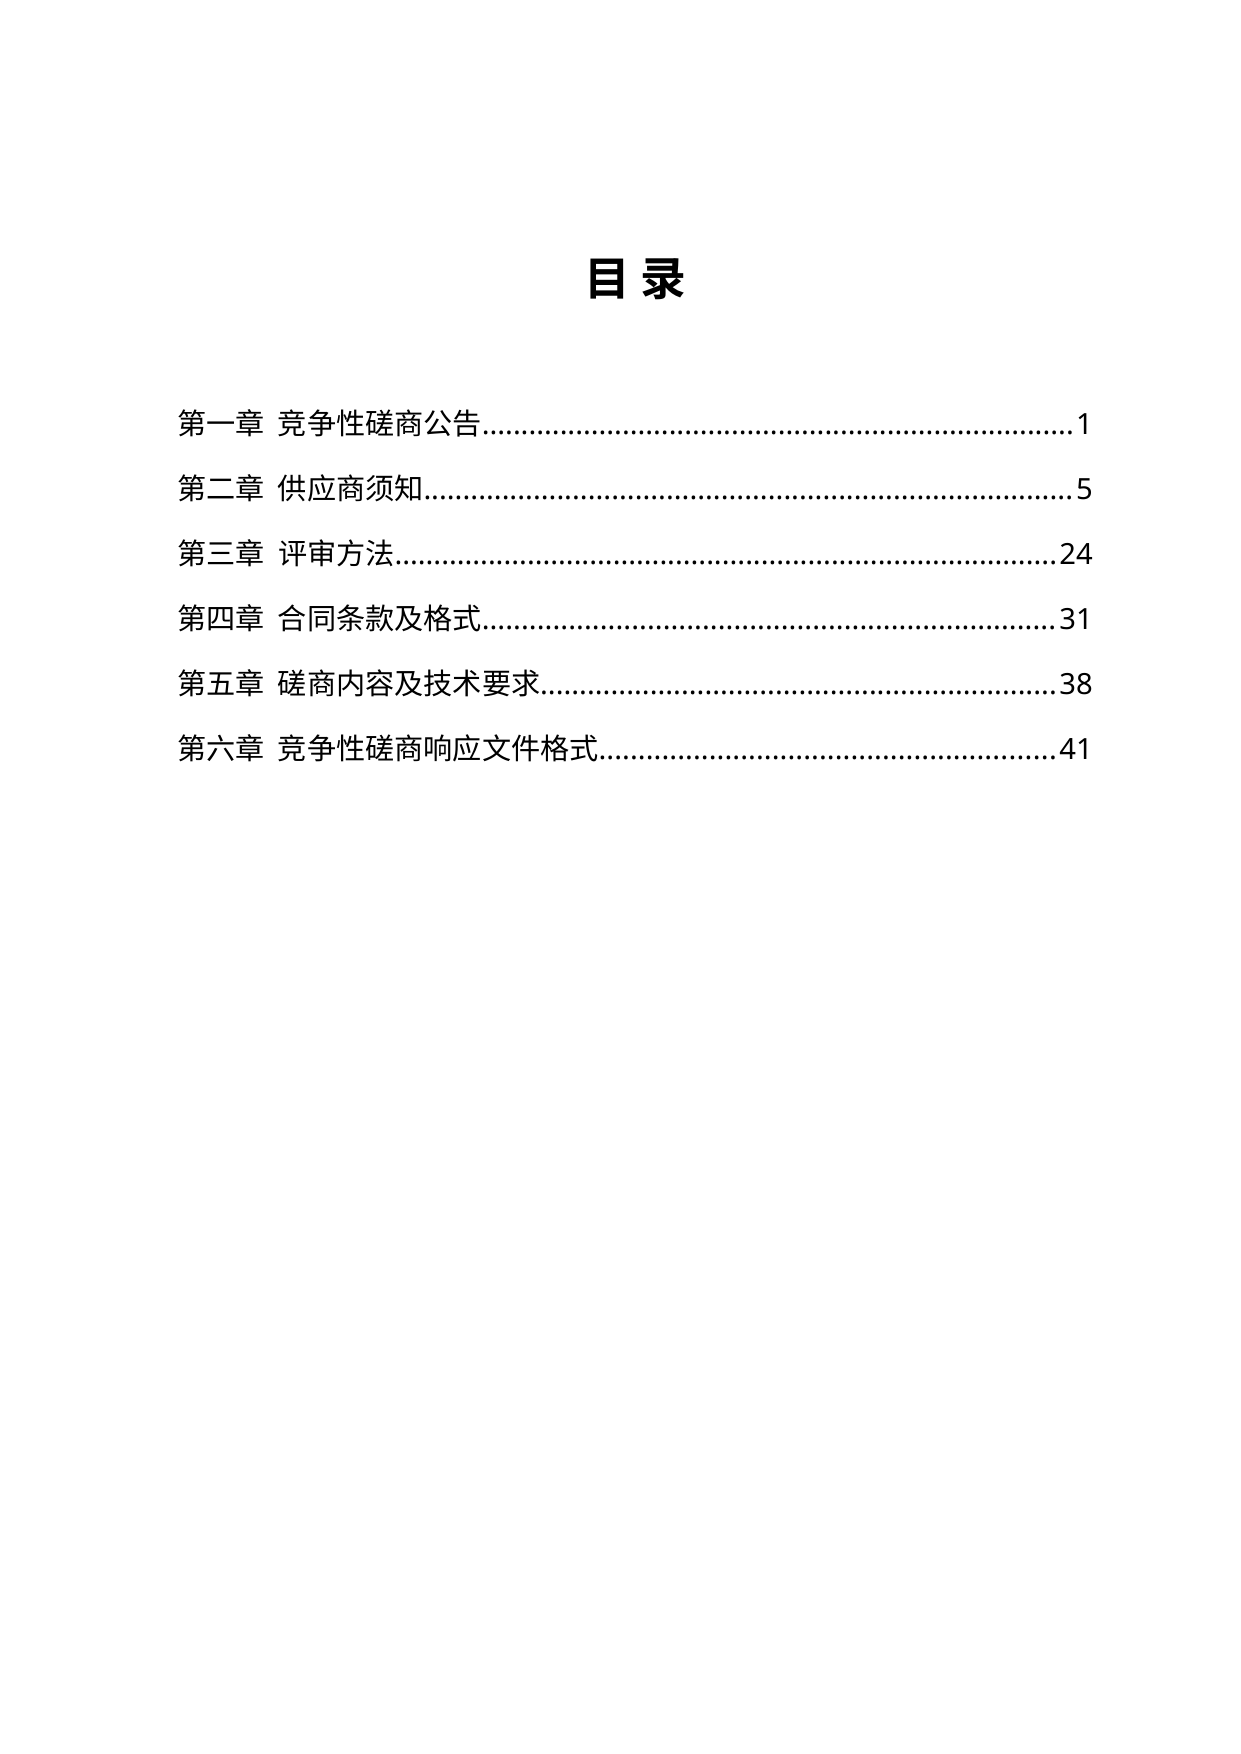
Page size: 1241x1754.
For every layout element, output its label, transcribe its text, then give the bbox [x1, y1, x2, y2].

text 第三章 评审方法 24 [177, 519, 1092, 584]
text 目 录 [177, 227, 1092, 324]
text 第五章 磋商内容及技术要求 38 [177, 649, 1092, 714]
text 第一章 竞争性磋商公告 1 [177, 389, 1092, 454]
text 第四章 合同条款及格式 31 [177, 584, 1092, 649]
text 第六章 竞争性磋商响应文件格式 41 [177, 714, 1092, 779]
text 第二章 供应商须知 5 [177, 454, 1092, 519]
